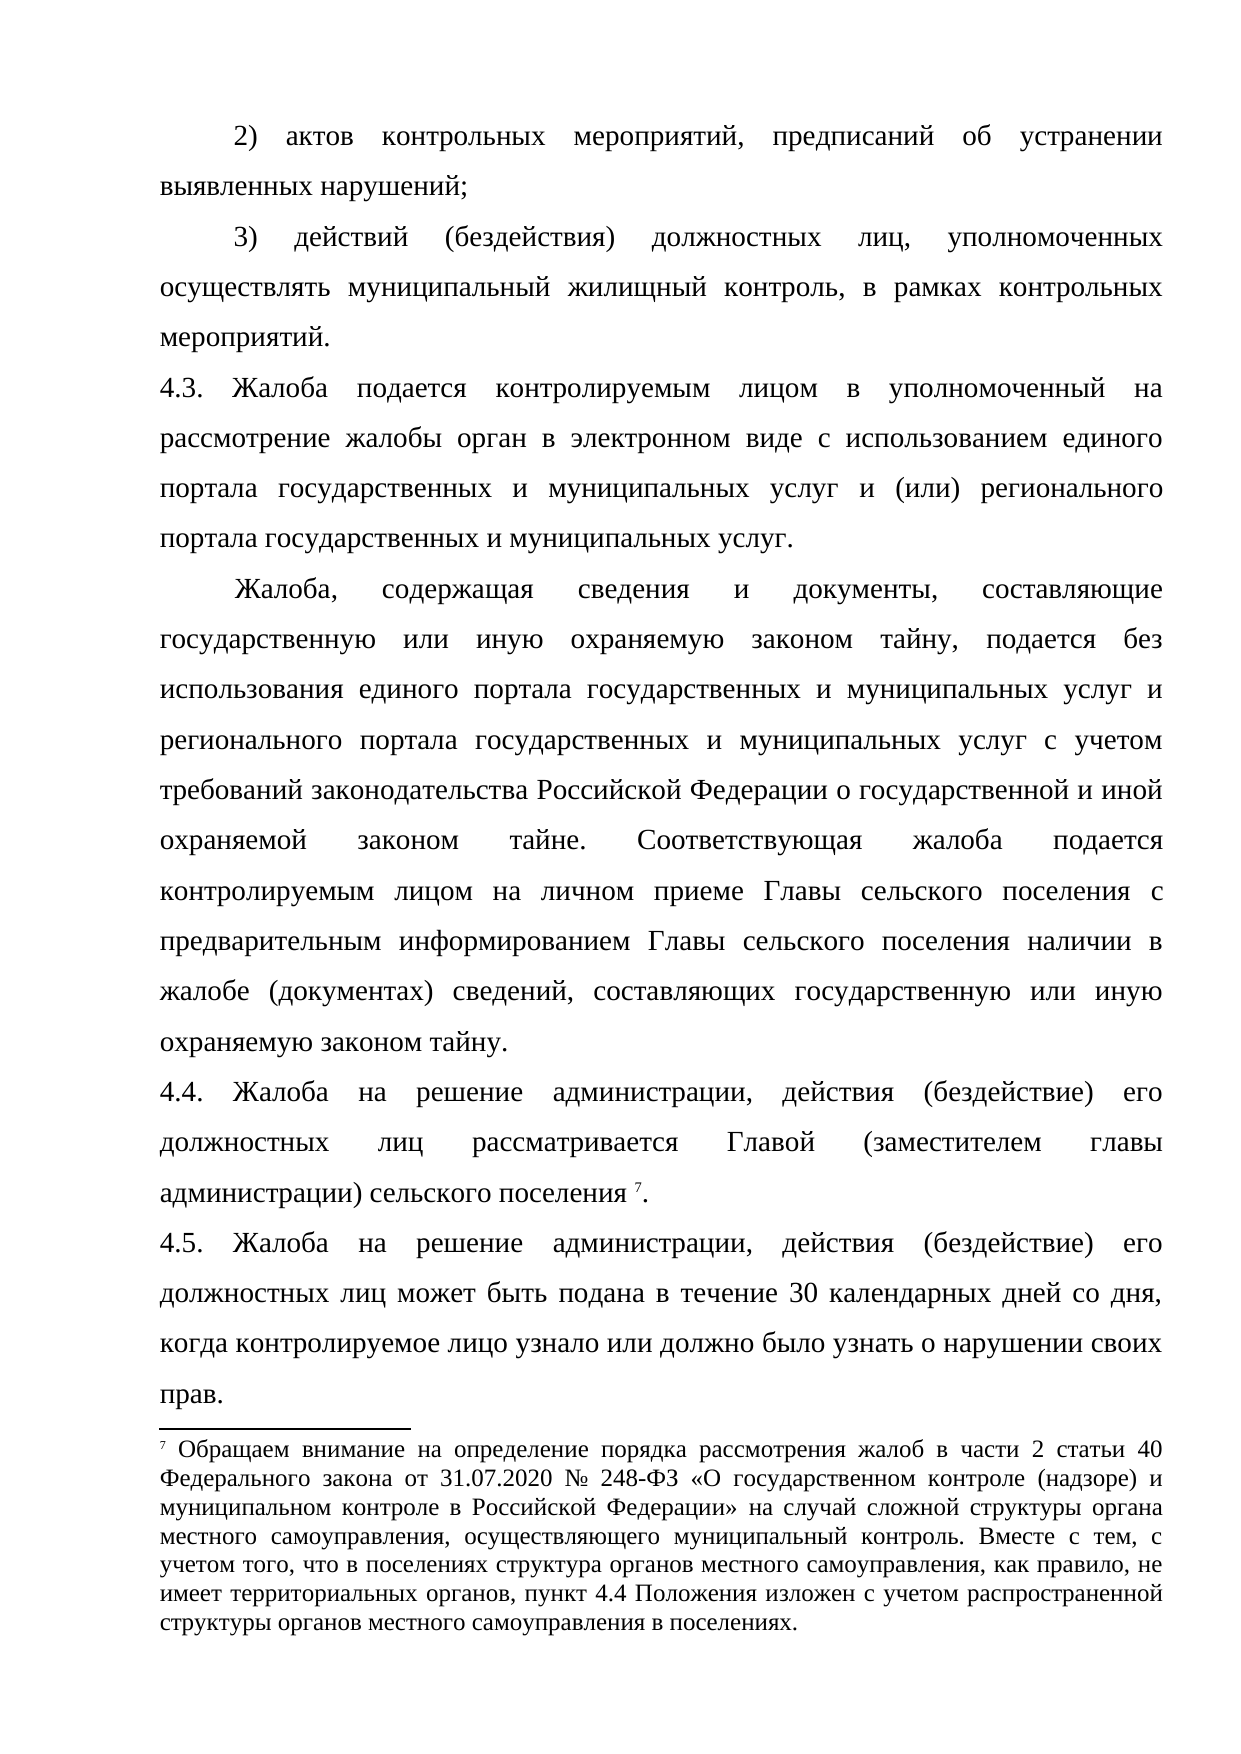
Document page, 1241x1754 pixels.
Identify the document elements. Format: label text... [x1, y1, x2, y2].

text 4.5. Жалоба на решение администрации, действия (бездействие) его должностных лиц может быть подана в течение 30 календарных дней со дня, когда контролируемое лицо узнало или должно было узнать о нарушении своих прав. [159, 1225, 1163, 1409]
text 2) актов контрольных мероприятий, предписаний об устранении выявленных нарушений; [159, 118, 1163, 202]
text 3) действий (бездействия) должностных лиц, уполномоченных осуществлять муниципальный жилищный контроль, в рамках контрольных мероприятий. [159, 219, 1163, 353]
text 4.4. Жалоба на решение администрации, действия (бездействие) его должностных лиц рассматривается Главой (заместителем главы администрации) сельского поселения . [159, 1074, 1163, 1208]
text 4.3. Жалоба подается контролируемым лицом в уполномоченный на рассмотрение жалобы орган в электронном виде с использованием единого портала государственных и муниципальных услуг и (или) регионального портала государственных и муниципальных услуг. [159, 370, 1163, 554]
text Жалоба, содержащая сведения и документы, составляющие государственную или иную охраняемую законом тайну, подается без использования единого портала государственных и муниципальных услуг и регионального портала государственных и муниципальных услуг с учетом требований законодательства Российской Федерации о государственной и иной охраняемой законом тайне. Соответствующая жалоба подается контролируемым лицом на личном приеме Главы сельского поселения с предварительным информированием Главы сельского поселения наличии в жалобе (документах) сведений, составляющих государственную или иную охраняемую законом тайну. [159, 571, 1163, 1057]
